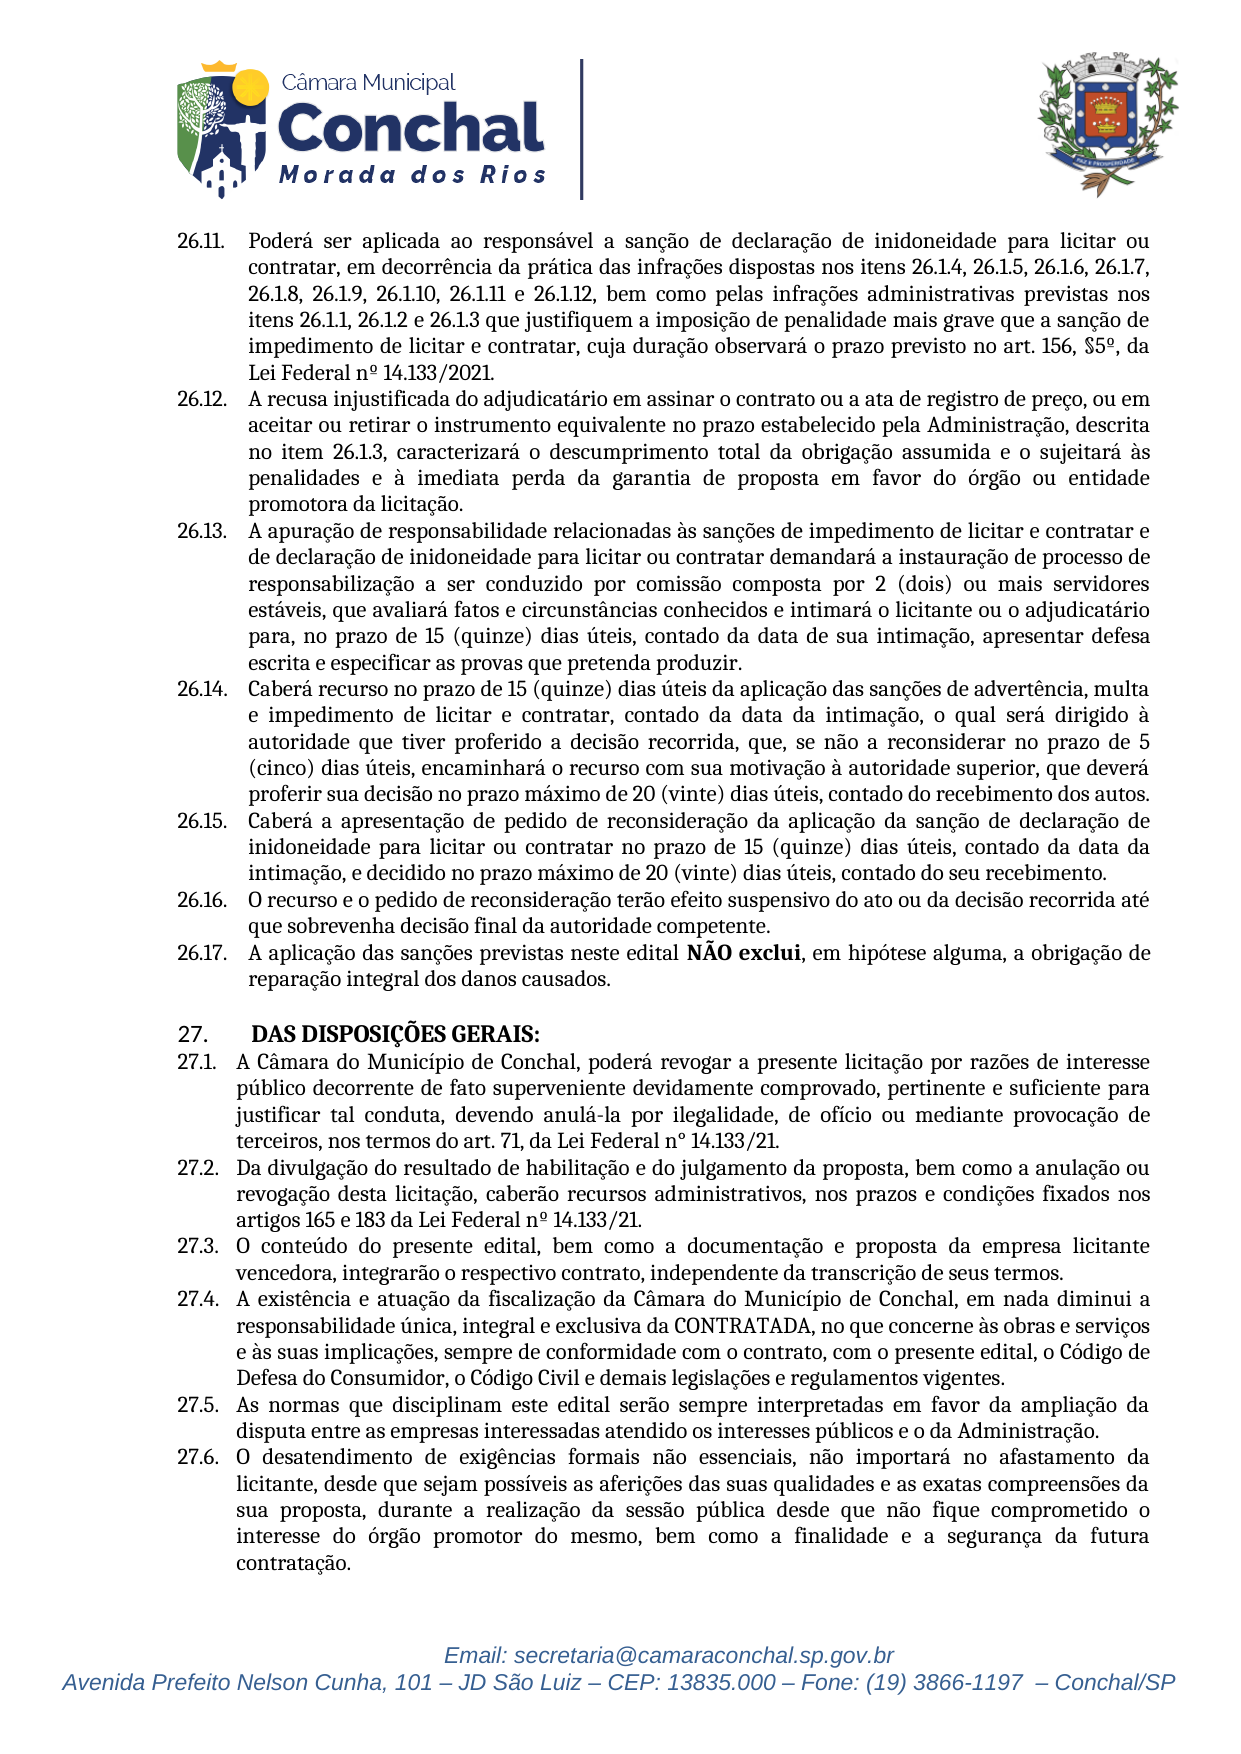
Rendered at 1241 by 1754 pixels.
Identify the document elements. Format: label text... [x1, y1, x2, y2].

list Caberá a apresentação de pedido de reconsideração da aplicação da sanção de declaração de inidoneidade para licitar ou contratar no prazo de 15 (quinze) dias úteis, contado da data da intimação, e decidido no prazo máximo de 20 (vinte) dias úteis, contado do seu recebimento. [177, 807, 1152, 887]
list A recusa injustificada do adjudicatário em assinar o contrato ou a ata de registro de preço, ou em aceitar ou retirar o instrumento equivalente no prazo estabelecido pela Administração, descrita no item 26.1.3, caracterizará o descumprimento total da obrigação assumida e o sujeitará às penalidades e à imediata perda da garantia de proposta em favor do órgão ou entidade promotora da licitação. [177, 386, 1152, 518]
list DAS DISPOSIÇÕES GERAIS: [177, 1018, 1152, 1049]
list As normas que disciplinam este edital serão sempre interpretadas em favor da ampliação da disputa entre as empresas interessadas atendido os interesses públicos e o da Administração. [177, 1391, 1152, 1444]
list A existência e atuação da fiscalização da Câmara do Município de Conchal, em nada diminui a responsabilidade única, integral e exclusiva da CONTRATADA, no que concerne às obras e serviços e às suas implicações, sempre de conformidade com o contrato, com o presente edital, o Código de Defesa do Consumidor, o Código Civil e demais legislações e regulamentos vigentes. [177, 1286, 1152, 1391]
list A Câmara do Município de Conchal, poderá revogar a presente licitação por razões de interesse público decorrente de fato superveniente devidamente comprovado, pertinente e suficiente para justificar tal conduta, devendo anulá-la por ilegalidade, de ofício ou mediante provocação de terceiros, nos termos do art. 71, da Lei Federal n° 14.133/21. [177, 1049, 1152, 1154]
list O desatendimento de exigências formais não essenciais, não importará no afastamento da licitante, desde que sejam possíveis as aferições das suas qualidades e as exatas compreensões da sua proposta, durante a realização da sessão pública desde que não fique comprometido o interesse do órgão promotor do mesmo, bem como a finalidade e a segurança da futura contratação. [177, 1444, 1152, 1576]
list A apuração de responsabilidade relacionadas às sanções de impedimento de licitar e contratar e de declaração de inidoneidade para licitar ou contratar demandará a instauração de processo de responsabilização a ser conduzido por comissão composta por 2 (dois) ou mais servidores estáveis, que avaliará fatos e circunstâncias conhecidos e intimará o licitante ou o adjudicatário para, no prazo de 15 (quinze) dias úteis, contado da data de sua intimação, apresentar defesa escrita e especificar as provas que pretenda produzir. [177, 518, 1152, 676]
list O recurso e o pedido de reconsideração terão efeito suspensivo do ato ou da decisão recorrida até que sobrevenha decisão final da autoridade competente. [177, 887, 1152, 939]
list O conteúdo do presente edital, bem como a documentação e proposta da empresa licitante vencedora, integrarão o respectivo contrato, independente da transcrição de seus termos. [177, 1233, 1152, 1286]
list Caberá recurso no prazo de 15 (quinze) dias úteis da aplicação das sanções de advertência, multa e impedimento de licitar e contratar, contado da data da intimação, o qual será dirigido à autoridade que tiver proferido a decisão recorrida, que, se não a reconsiderar no prazo de 5 (cinco) dias úteis, encaminhará o recurso com sua motivação à autoridade superior, que deverá proferir sua decisão no prazo máximo de 20 (vinte) dias úteis, contado do recebimento dos autos. [177, 676, 1152, 807]
list Poderá ser aplicada ao responsável a sanção de declaração de inidoneidade para licitar ou contratar, em decorrência da prática das infrações dispostas nos itens 26.1.4, 26.1.5, 26.1.6, 26.1.7, 26.1.8, 26.1.9, 26.1.10, 26.1.11 e 26.1.12, bem como pelas infrações administrativas previstas nos itens 26.1.1, 26.1.2 e 26.1.3 que justifiquem a imposição de penalidade mais grave que a sanção de impedimento de licitar e contratar, cuja duração observará o prazo previsto no art. 156, §5º, da Lei Federal nº 14.133/2021. [177, 228, 1152, 386]
list A aplicação das sanções previstas neste edital NÃO exclui, em hipótese alguma, a obrigação de reparação integral dos danos causados. [177, 939, 1152, 992]
picture [177, 59, 584, 200]
picture [1006, 45, 1186, 204]
list Da divulgação do resultado de habilitação e do julgamento da proposta, bem como a anulação ou revogação desta licitação, caberão recursos administrativos, nos prazos e condições fixados nos artigos 165 e 183 da Lei Federal nº 14.133/21. [177, 1154, 1152, 1233]
